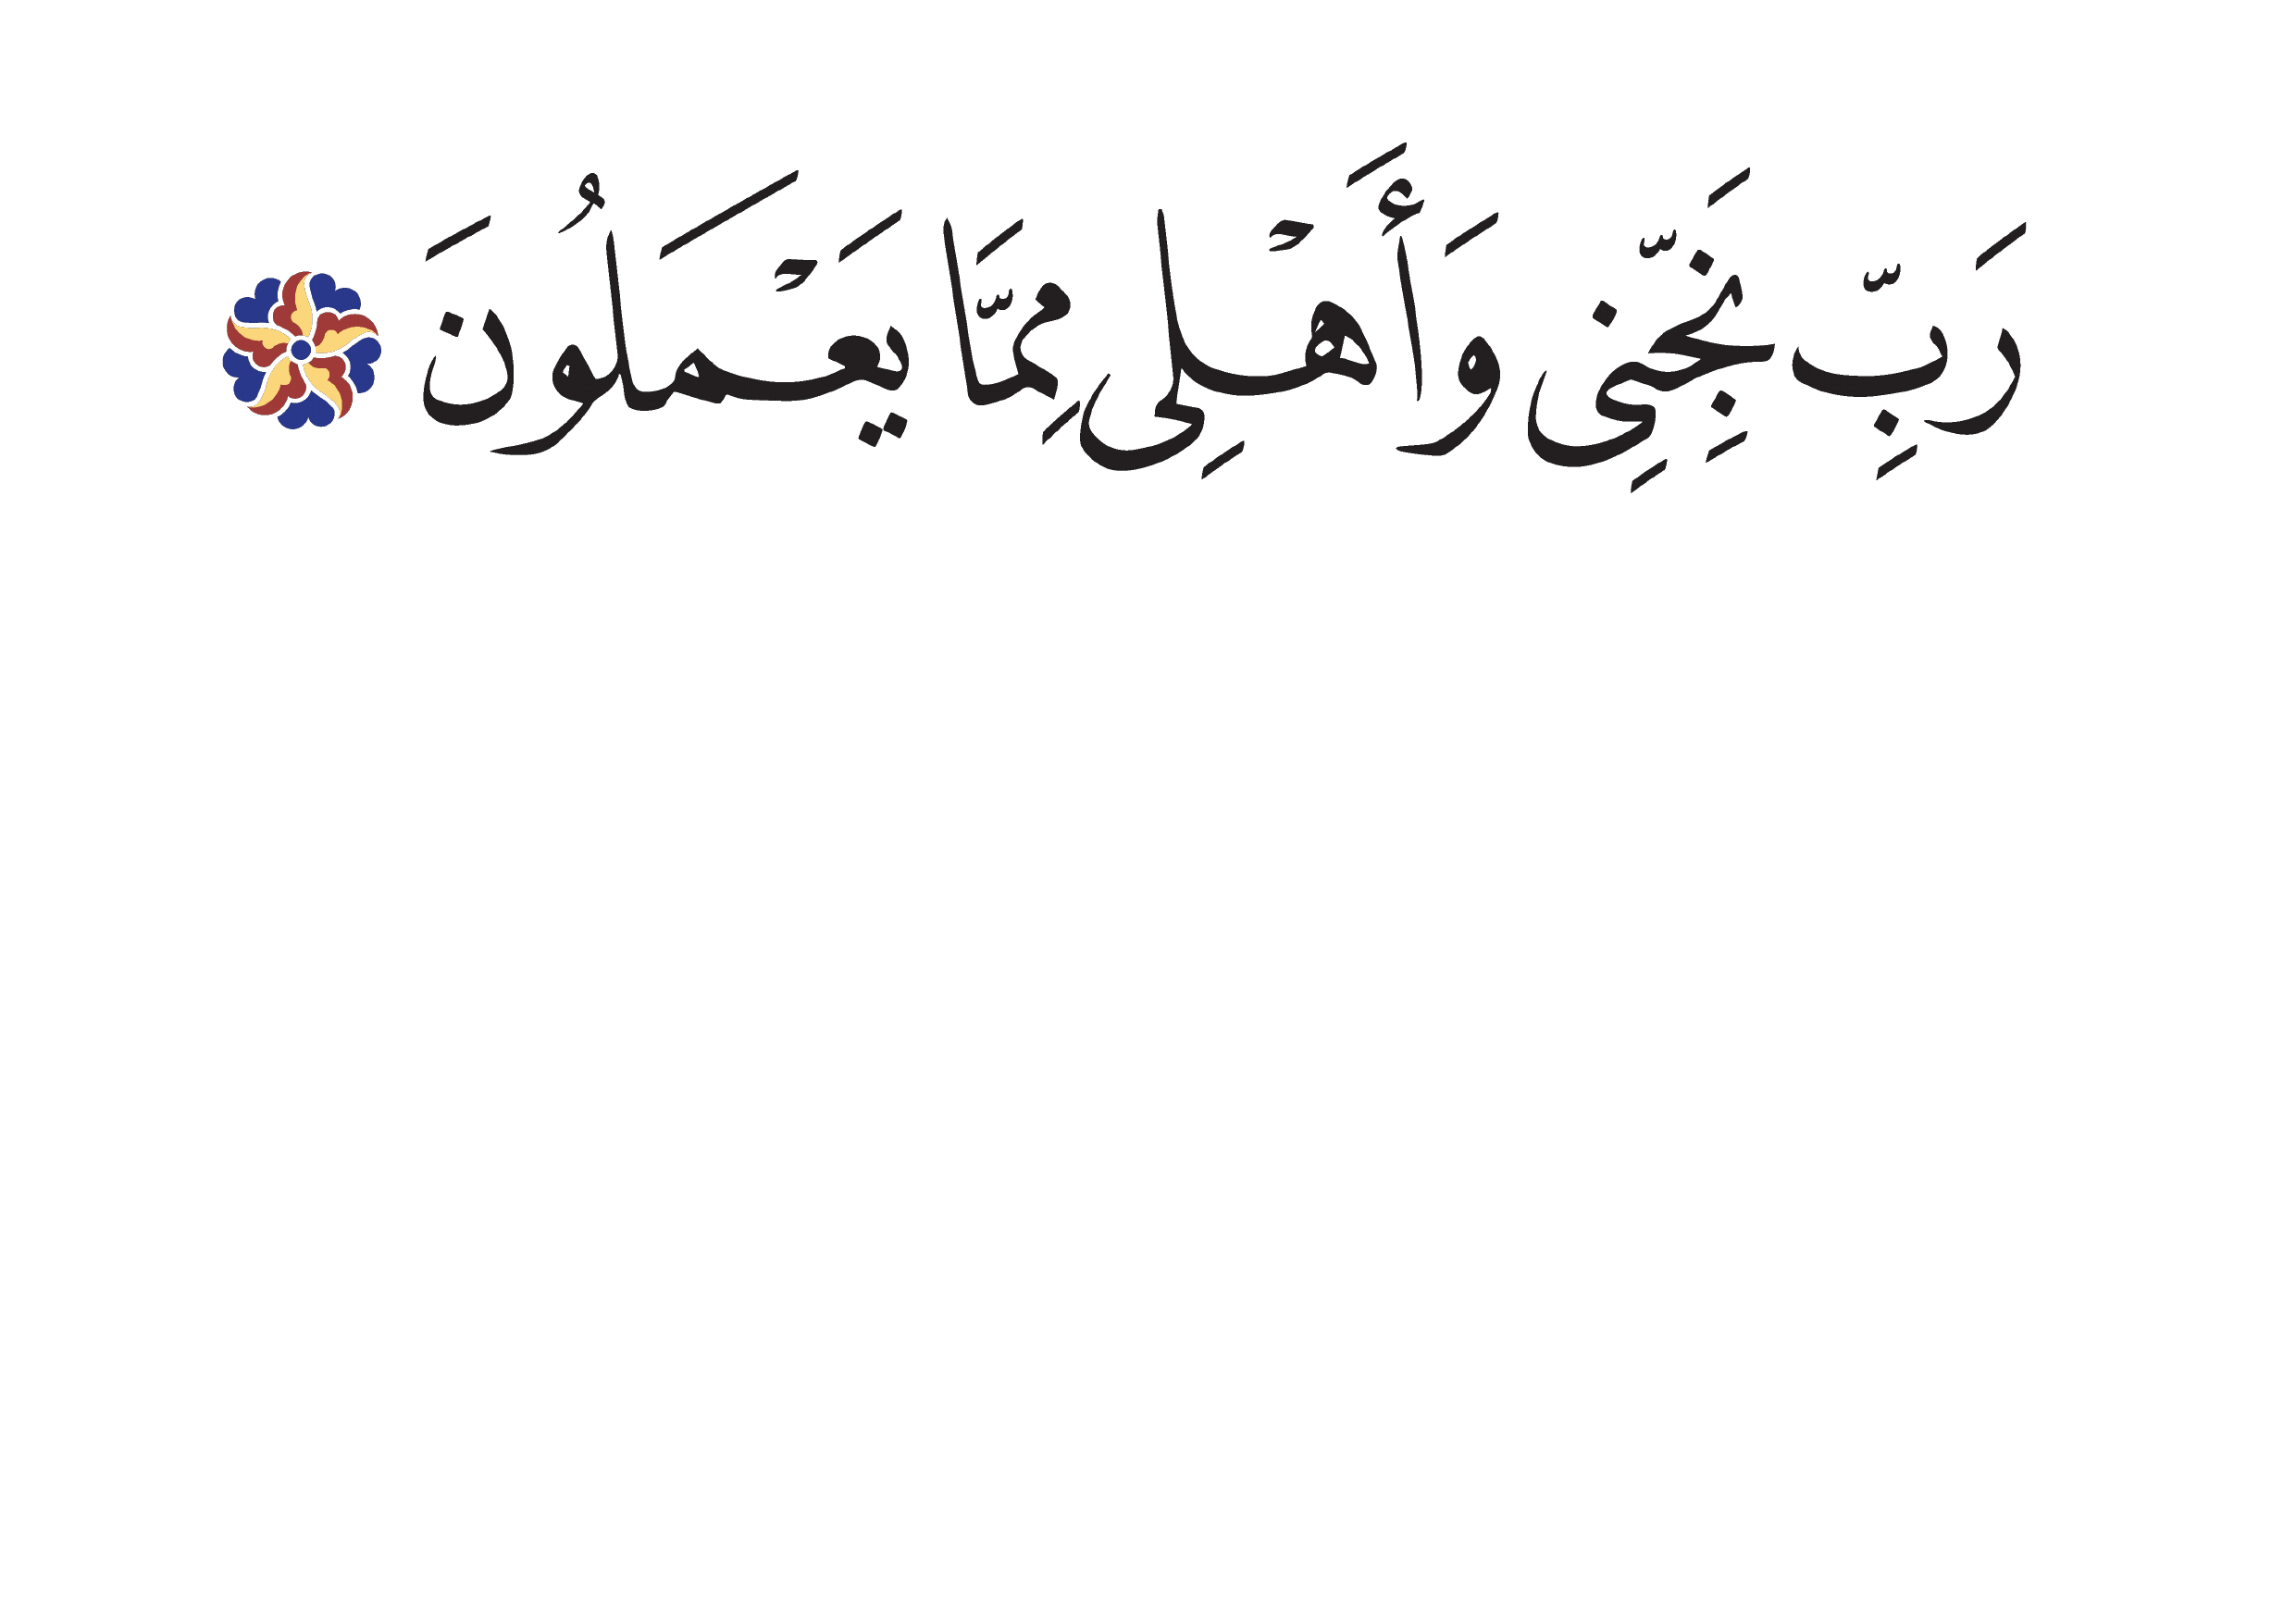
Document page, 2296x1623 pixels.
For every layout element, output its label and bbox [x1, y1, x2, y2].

picture [57, 57, 2179, 579]
